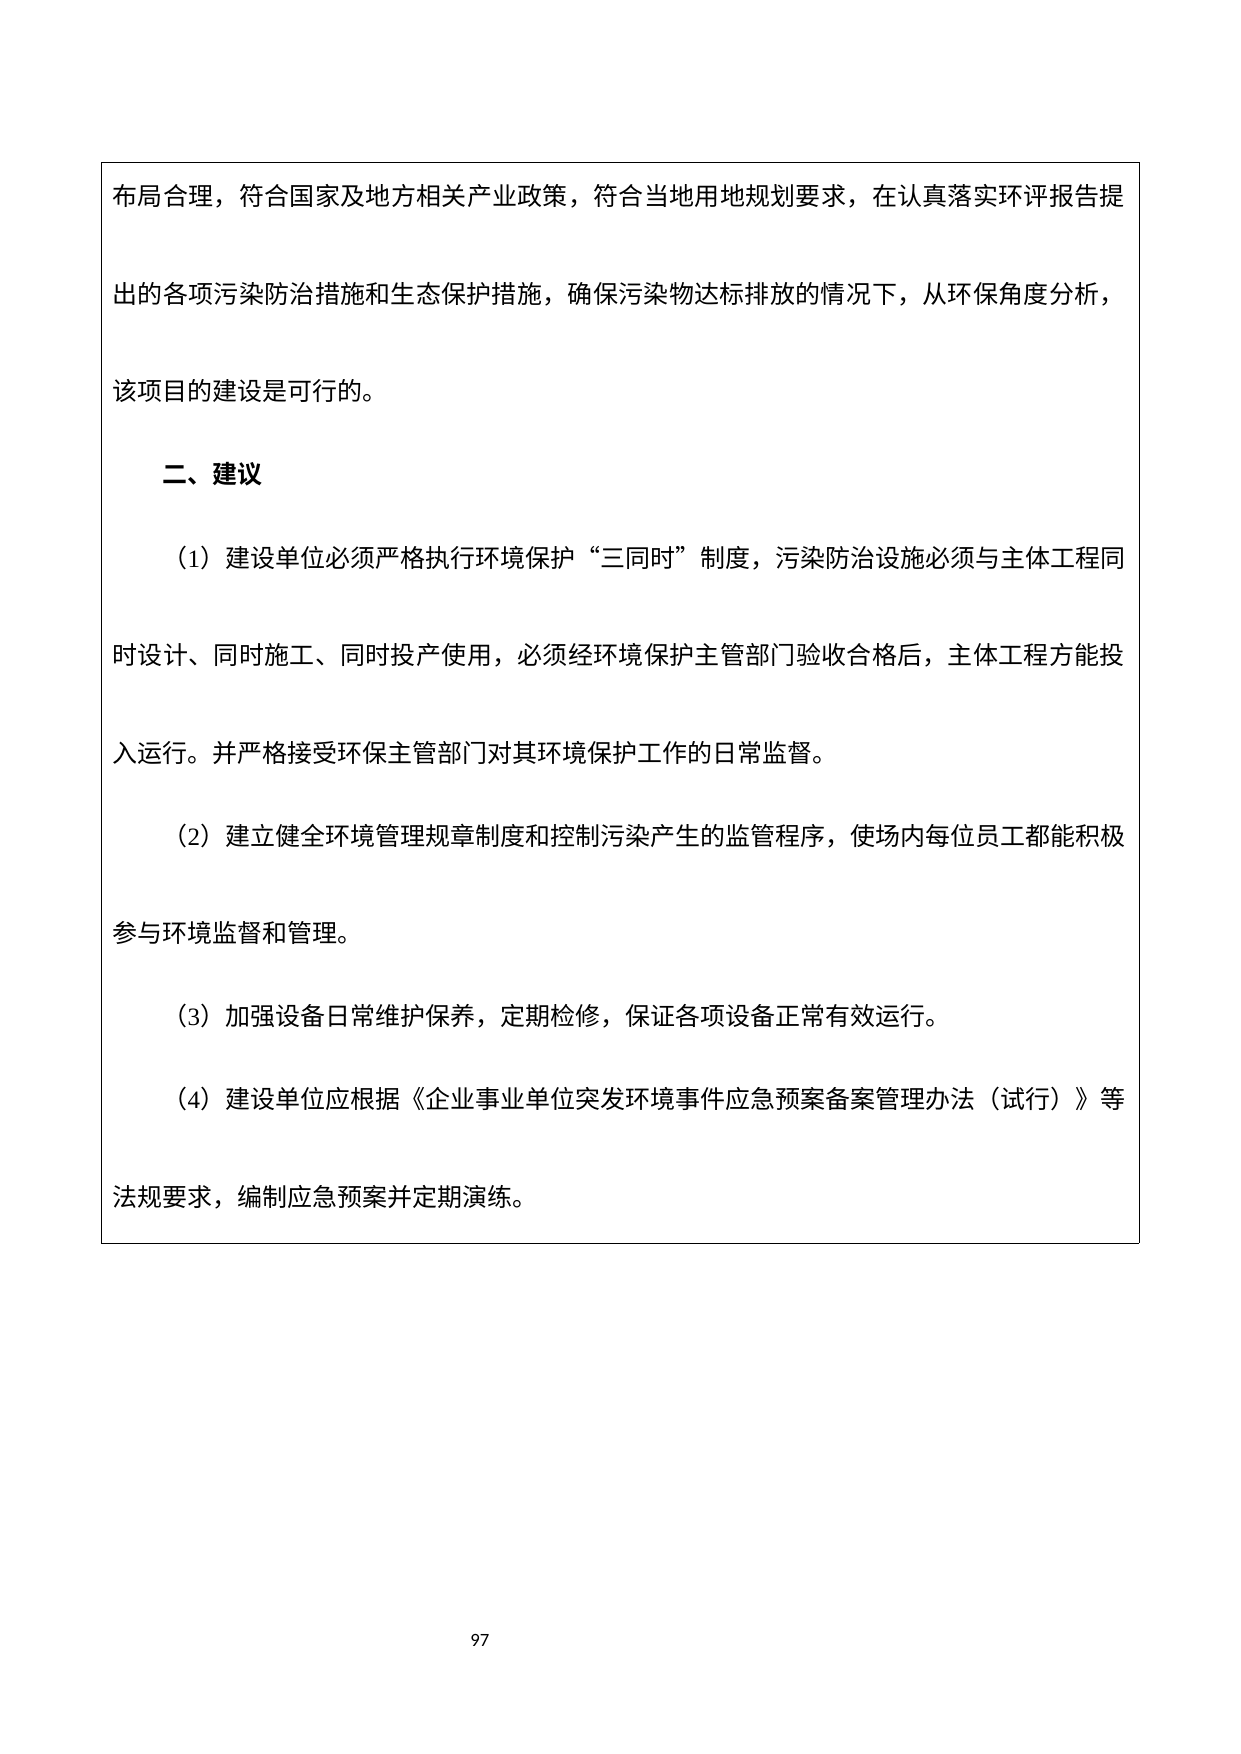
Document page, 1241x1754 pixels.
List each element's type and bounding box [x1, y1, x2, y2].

table_header [102, 163, 1139, 1242]
